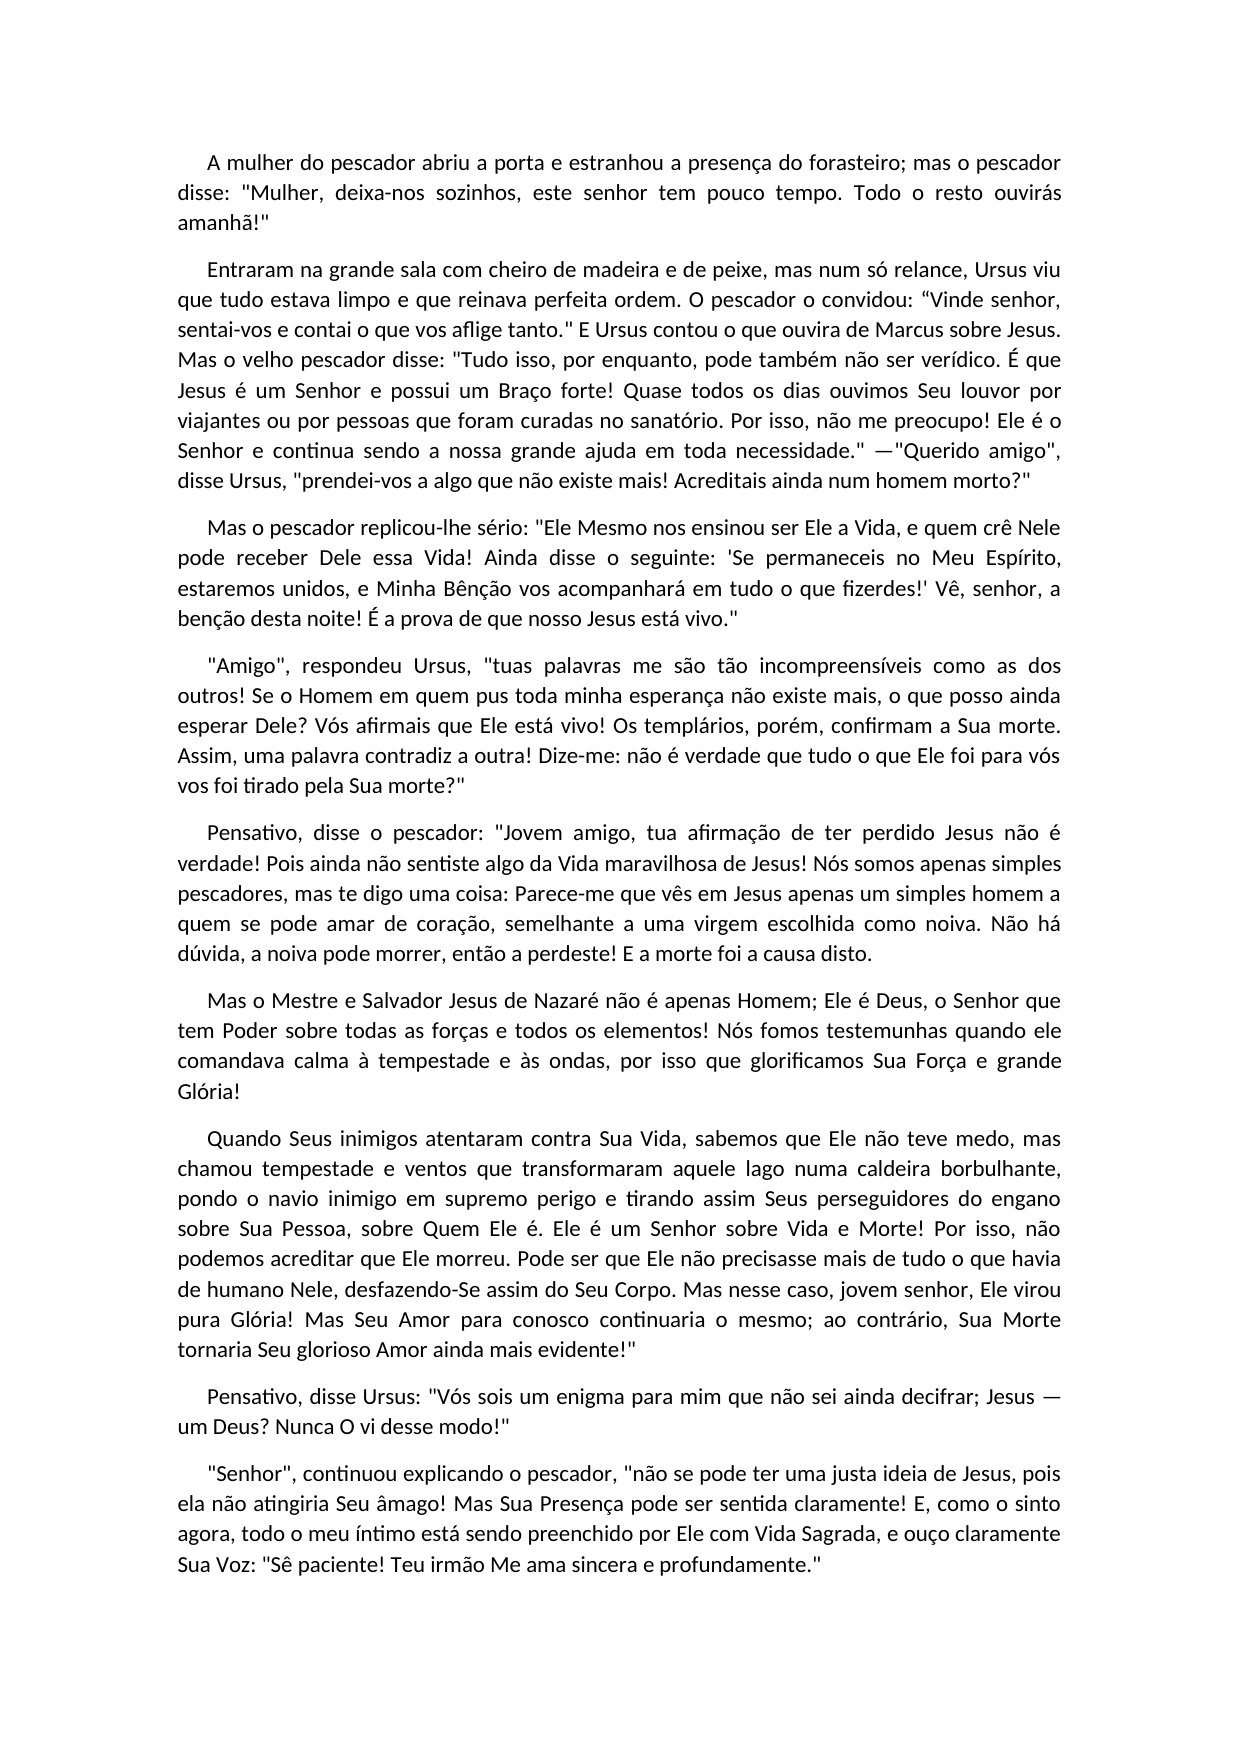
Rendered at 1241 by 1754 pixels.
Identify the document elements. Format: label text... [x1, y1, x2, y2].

text Mas o pescador replicou-lhe sério: "Ele Mesmo nos ensinou ser Ele a Vida, e quem crê Nele pode receber Dele essa Vida! Ainda disse o seguinte: 'Se permaneceis no Meu Espírito, estaremos unidos, e Minha Bênção vos acompanhará em tudo o que fizerdes!' Vê, senhor, a benção desta noite! É a prova de que nosso Jesus está vivo." [177, 513, 1063, 632]
text Entraram na grande sala com cheiro de madeira e de peixe, mas num só relance, Ursus viu que tudo estava limpo e que reinava perfeita ordem. O pescador o convidou: “Vinde senhor, sentai-vos e contai o que vos aflige tanto." E Ursus contou o que ouvira de Marcus sobre Jesus. Mas o velho pescador disse: "Tudo isso, por enquanto, pode também não ser verídico. É que Jesus é um Senhor e possui um Braço forte! Quase todos os dias ouvimos Seu louvor por viajantes ou por pessoas que foram curadas no sanatório. Por isso, não me preocupo! Ele é o Senhor e continua sendo a nossa grande ajuda em toda necessidade." —"Querido amigo", disse Ursus, "prendei-vos a algo que não existe mais! Acreditais ainda num homem morto?" [177, 255, 1063, 494]
text Pensativo, disse o pescador: "Jovem amigo, tua afirmação de ter perdido Jesus não é verdade! Pois ainda não sentiste algo da Vida maravilhosa de Jesus! Nós somos apenas simples pescadores, mas te digo uma coisa: Parece-me que vês em Jesus apenas um simples homem a quem se pode amar de coração, semelhante a uma virgem escolhida como noiva. Não há dúvida, a noiva pode morrer, então a perdeste! E a morte foi a causa disto. [177, 818, 1063, 967]
text Quando Seus inimigos atentaram contra Sua Vida, sabemos que Ele não teve medo, mas chamou tempestade e ventos que transformaram aquele lago numa caldeira borbulhante, pondo o navio inimigo em supremo perigo e tirando assim Seus perseguidores do engano sobre Sua Pessoa, sobre Quem Ele é. Ele é um Senhor sobre Vida e Morte! Por isso, não podemos acreditar que Ele morreu. Pode ser que Ele não precisasse mais de tudo o que havia de humano Nele, desfazendo-Se assim do Seu Corpo. Mas nesse caso, jovem senhor, Ele virou pura Glória! Mas Seu Amor para conosco continuaria o mesmo; ao contrário, Sua Morte tornaria Seu glorioso Amor ainda mais evidente!" [177, 1124, 1063, 1363]
text Mas o Mestre e Salvador Jesus de Nazaré não é apenas Homem; Ele é Deus, o Senhor que tem Poder sobre todas as forças e todos os elementos! Nós fomos testemunhas quando ele comandava calma à tempestade e às ondas, por isso que glorificamos Sua Força e grande Glória! [177, 986, 1063, 1105]
text A mulher do pescador abriu a porta e estranhou a presença do forasteiro; mas o pescador disse: "Mulher, deixa-nos sozinhos, este senhor tem pouco tempo. Todo o resto ouvirás amanhã!" [177, 148, 1063, 236]
text "Senhor", continuou explicando o pescador, "não se pode ter uma justa ideia de Jesus, pois ela não atingiria Seu âmago! Mas Sua Presença pode ser sentida claramente! E, como o sinto agora, todo o meu íntimo está sendo preenchido por Ele com Vida Sagrada, e ouço claramente Sua Voz: "Sê paciente! Teu irmão Me ama sincera e profundamente." [177, 1459, 1063, 1578]
text "Amigo", respondeu Ursus, "tuas palavras me são tão incompreensíveis como as dos outros! Se o Homem em quem pus toda minha esperança não existe mais, o que posso ainda esperar Dele? Vós afirmais que Ele está vivo! Os templários, porém, confirmam a Sua morte. Assim, uma palavra contradiz a outra! Dize-me: não é verdade que tudo o que Ele foi para vós vos foi tirado pela Sua morte?" [177, 651, 1063, 799]
text Pensativo, disse Ursus: "Vós sois um enigma para mim que não sei ainda decifrar; Jesus — um Deus? Nunca O vi desse modo!" [177, 1382, 1063, 1440]
